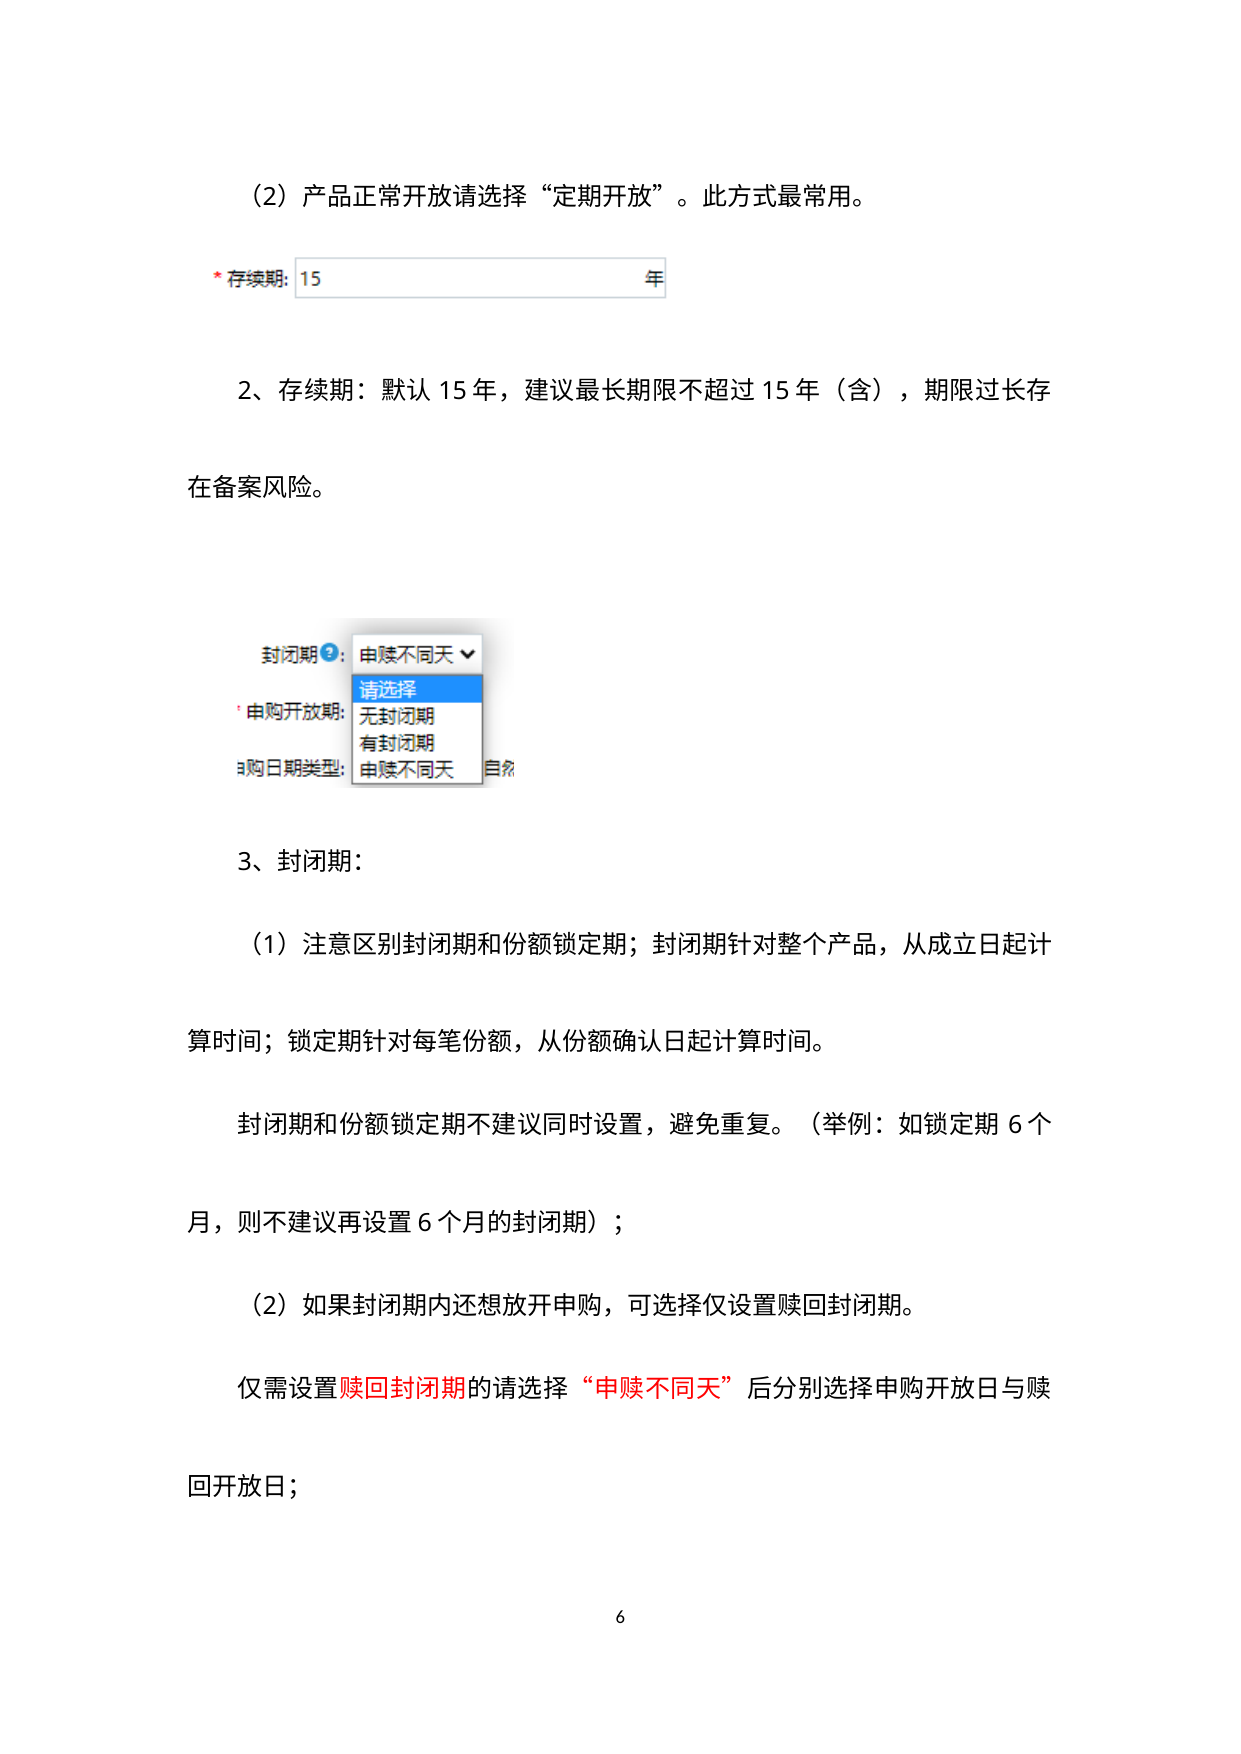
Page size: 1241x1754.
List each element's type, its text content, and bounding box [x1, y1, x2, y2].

text （2）如果封闭期内还想放开申购，可选择仅设置赎回封闭期。 [187, 1271, 1053, 1336]
text 3、封闭期： [187, 827, 1053, 892]
text （2）产品正常开放请选择“定期开放”。此方式最常用。 [187, 162, 1053, 227]
picture [237, 618, 514, 788]
picture [187, 245, 714, 327]
text （1）注意区别封闭期和份额锁定期；封闭期针对整个产品，从成立日起计算时间；锁定期针对每笔份额，从份额确认日起计算时间。 [187, 910, 1053, 1072]
text 仅需设置赎回封闭期的请选择“申赎不同天”后分别选择申购开放日与赎回开放日； [187, 1354, 1053, 1517]
text 2、存续期：默认15年，建议最长期限不超过15年（含），期限过长存在备案风险。 [187, 356, 1053, 518]
text 封闭期和份额锁定期不建议同时设置，避免重复。（举例：如锁定期6个月，则不建议再设置6个月的封闭期）； [187, 1091, 1053, 1253]
